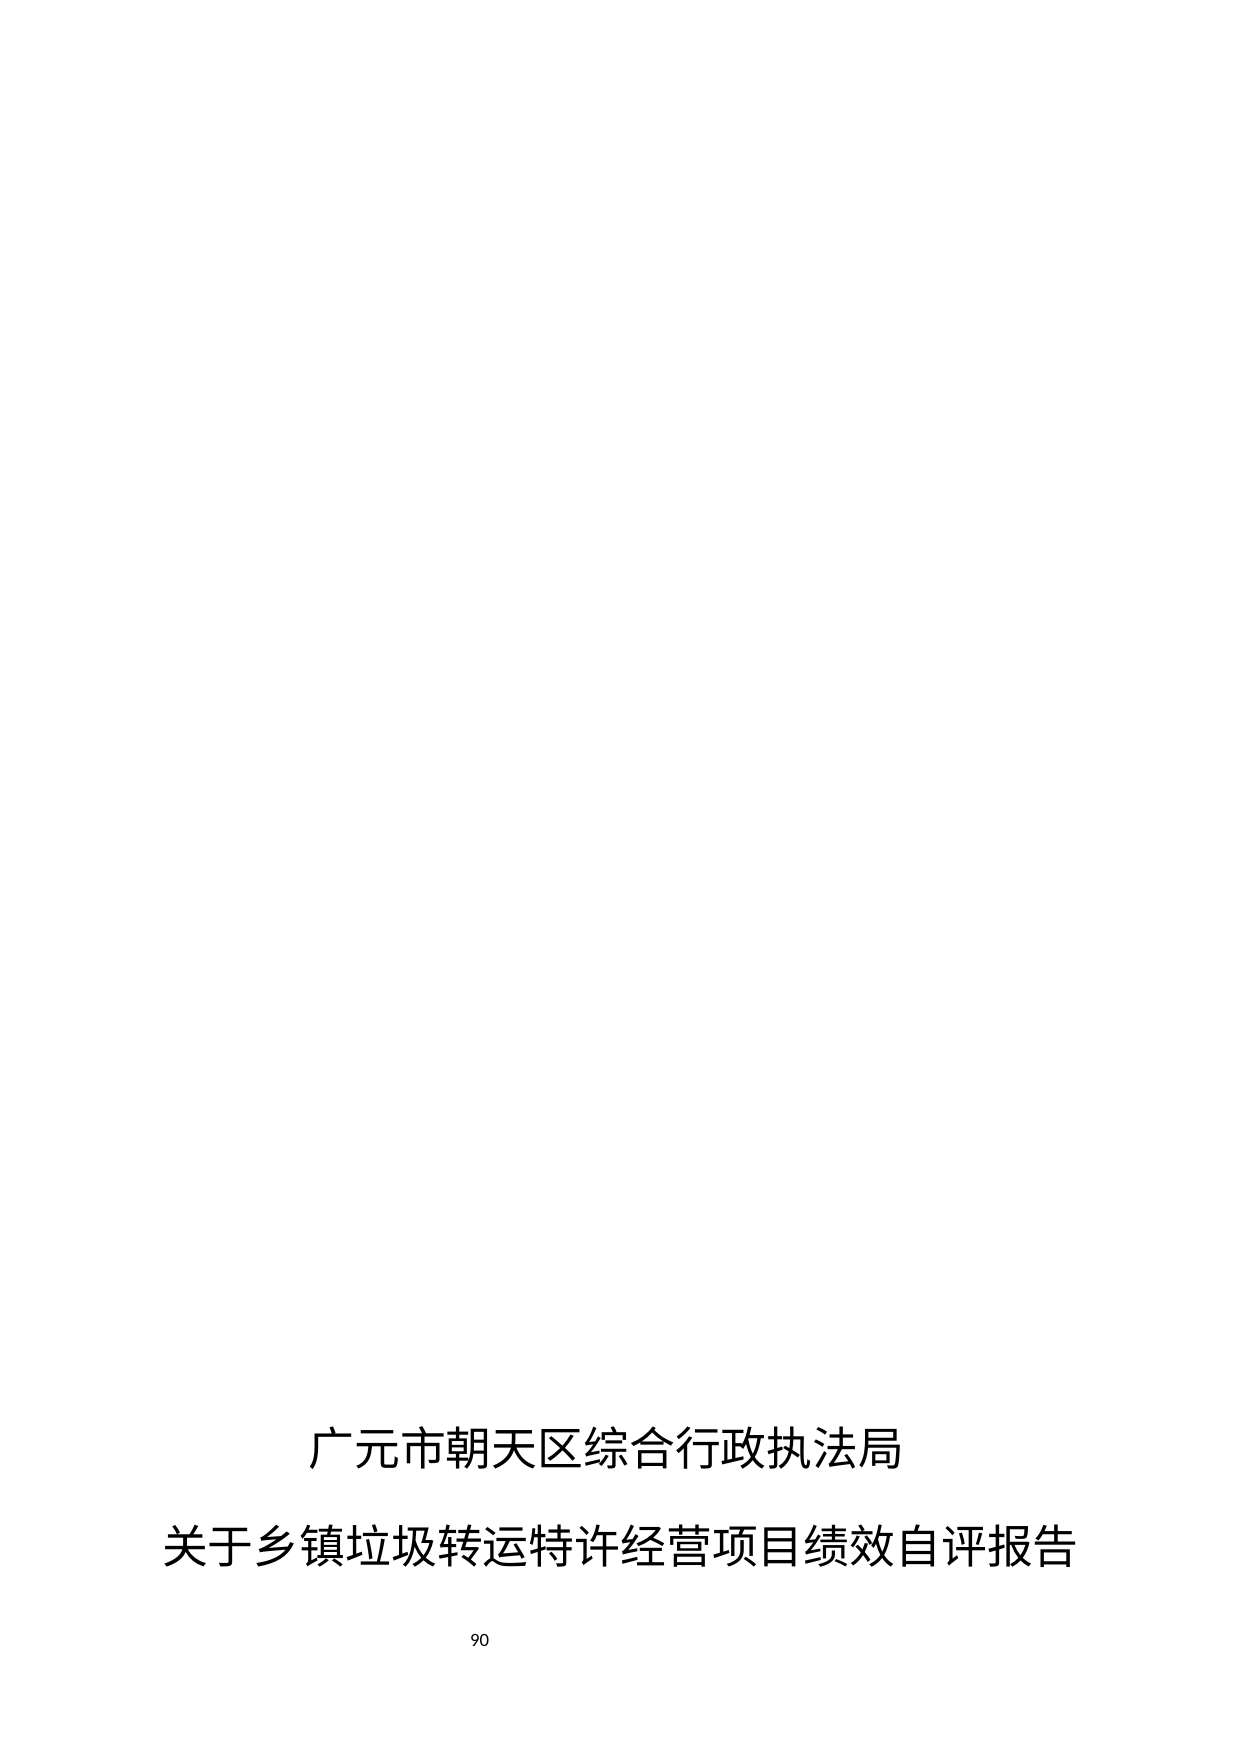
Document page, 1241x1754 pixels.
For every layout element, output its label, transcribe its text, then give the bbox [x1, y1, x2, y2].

title 关于乡镇垃圾转运特许经营项目绩效自评报告 [148, 1494, 1093, 1592]
title 广元市朝天区综合行政执法局 [148, 1397, 1093, 1494]
